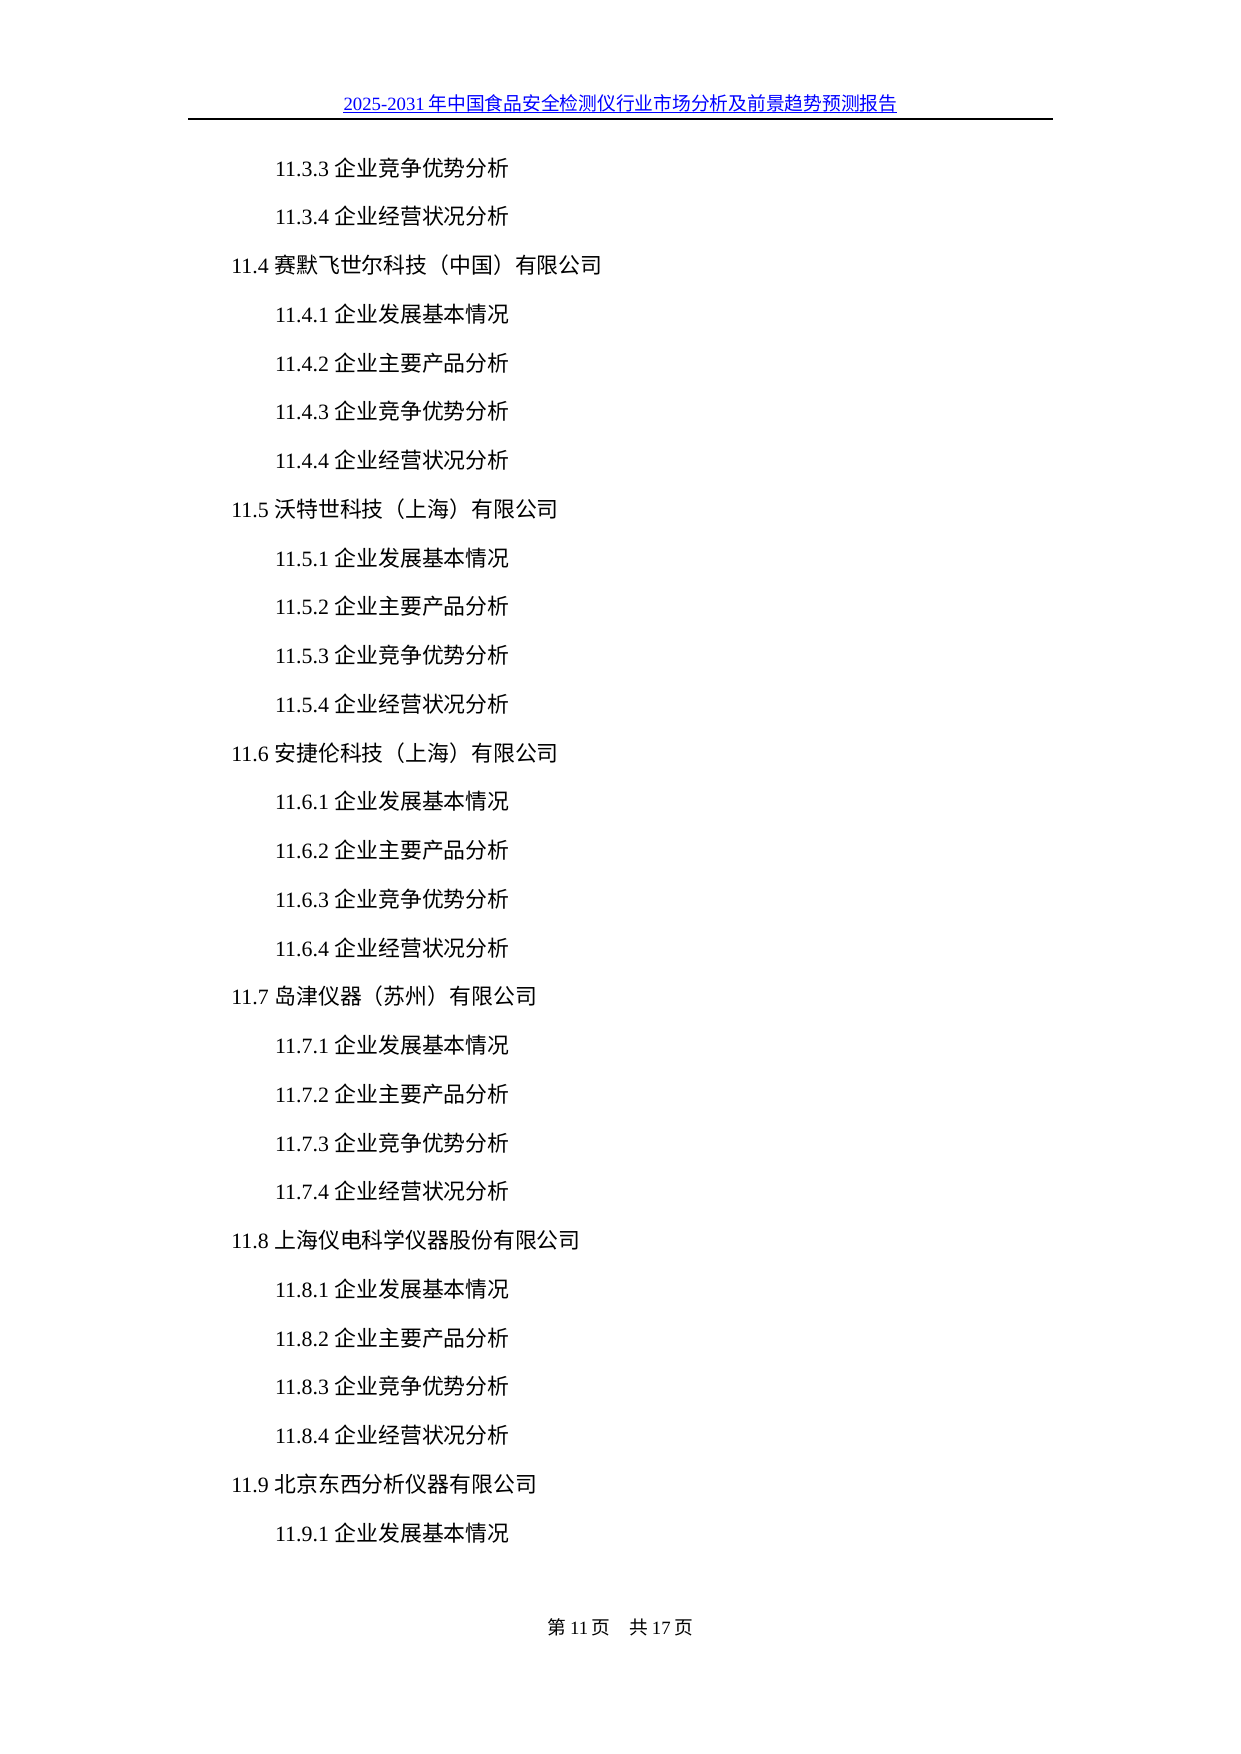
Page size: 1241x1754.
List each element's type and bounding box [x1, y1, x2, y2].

text [187, 150, 1053, 1548]
